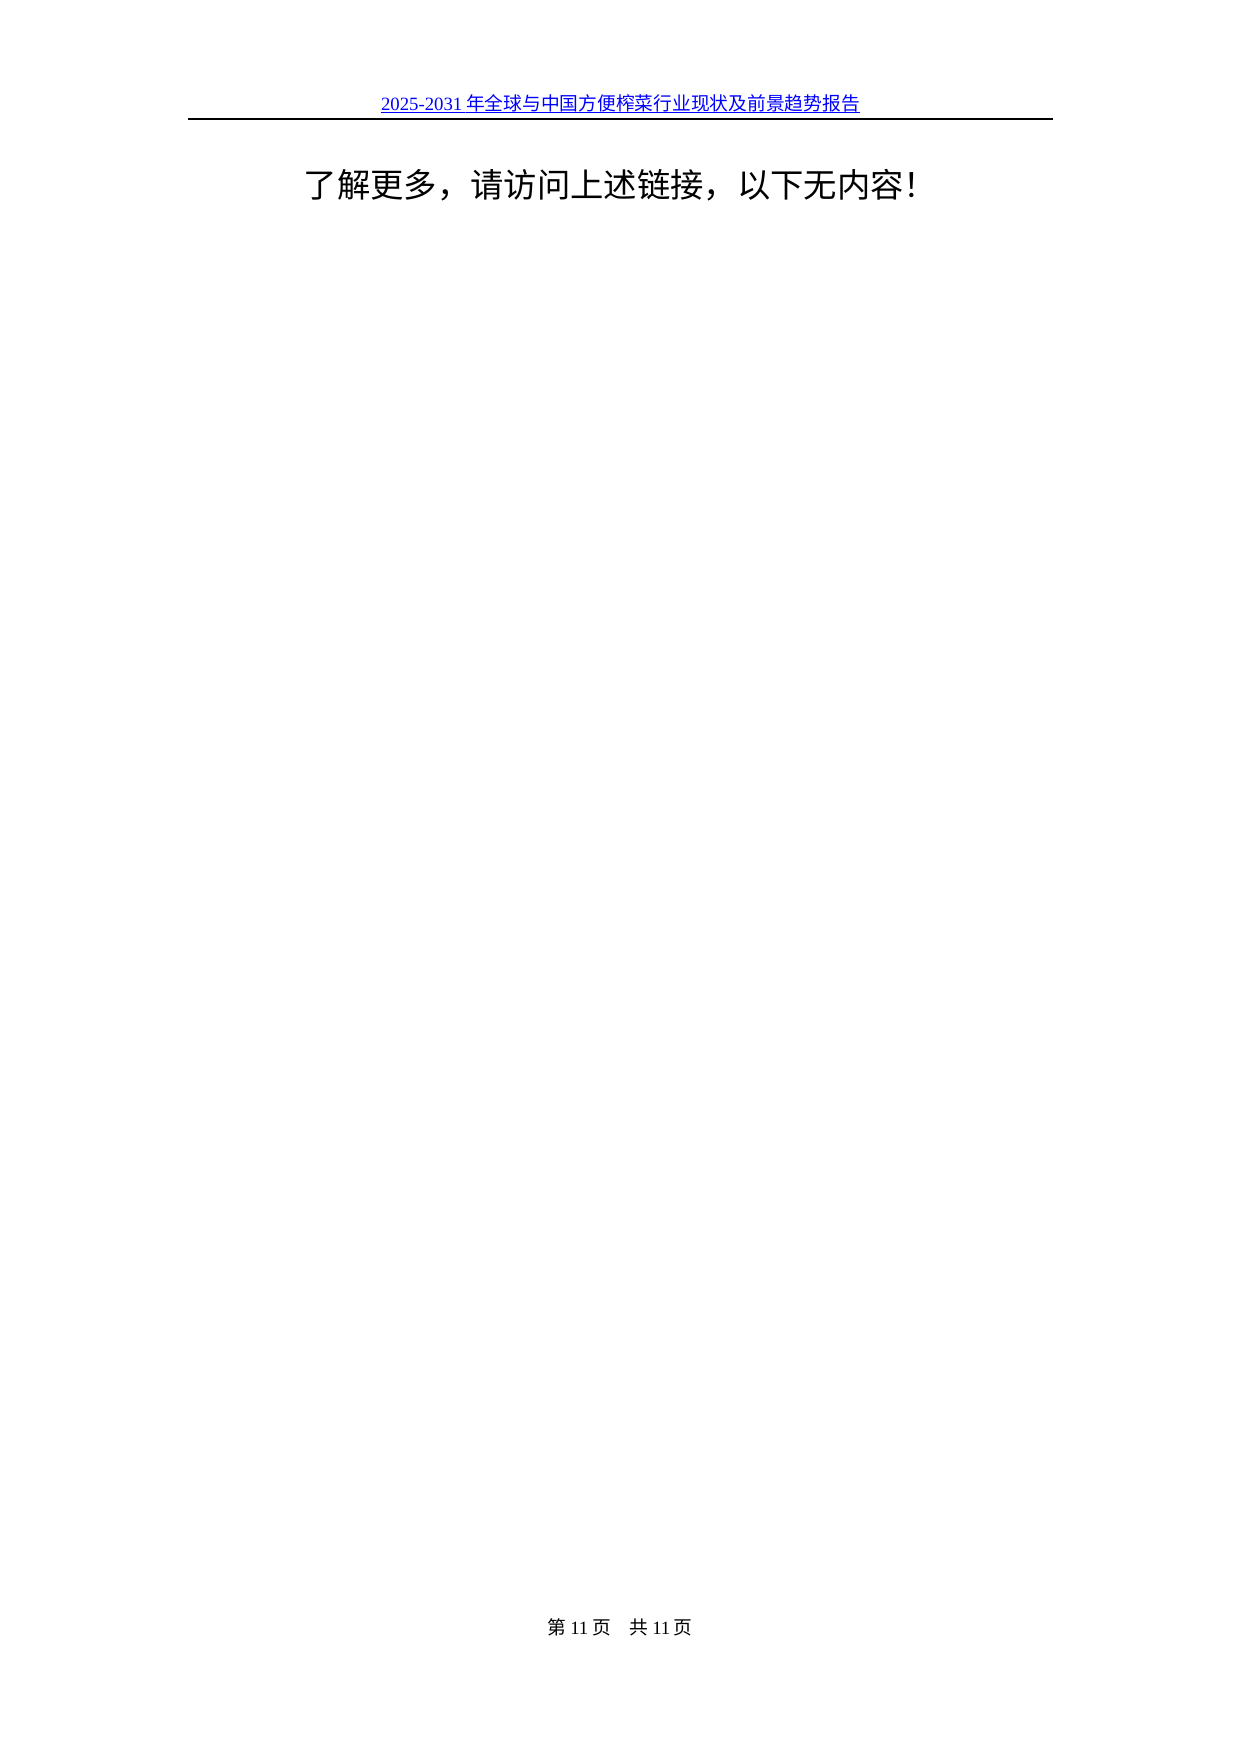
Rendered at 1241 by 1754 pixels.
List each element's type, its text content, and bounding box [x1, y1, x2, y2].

title 了解更多，请访问上述链接，以下无内容！ [187, 150, 1053, 215]
